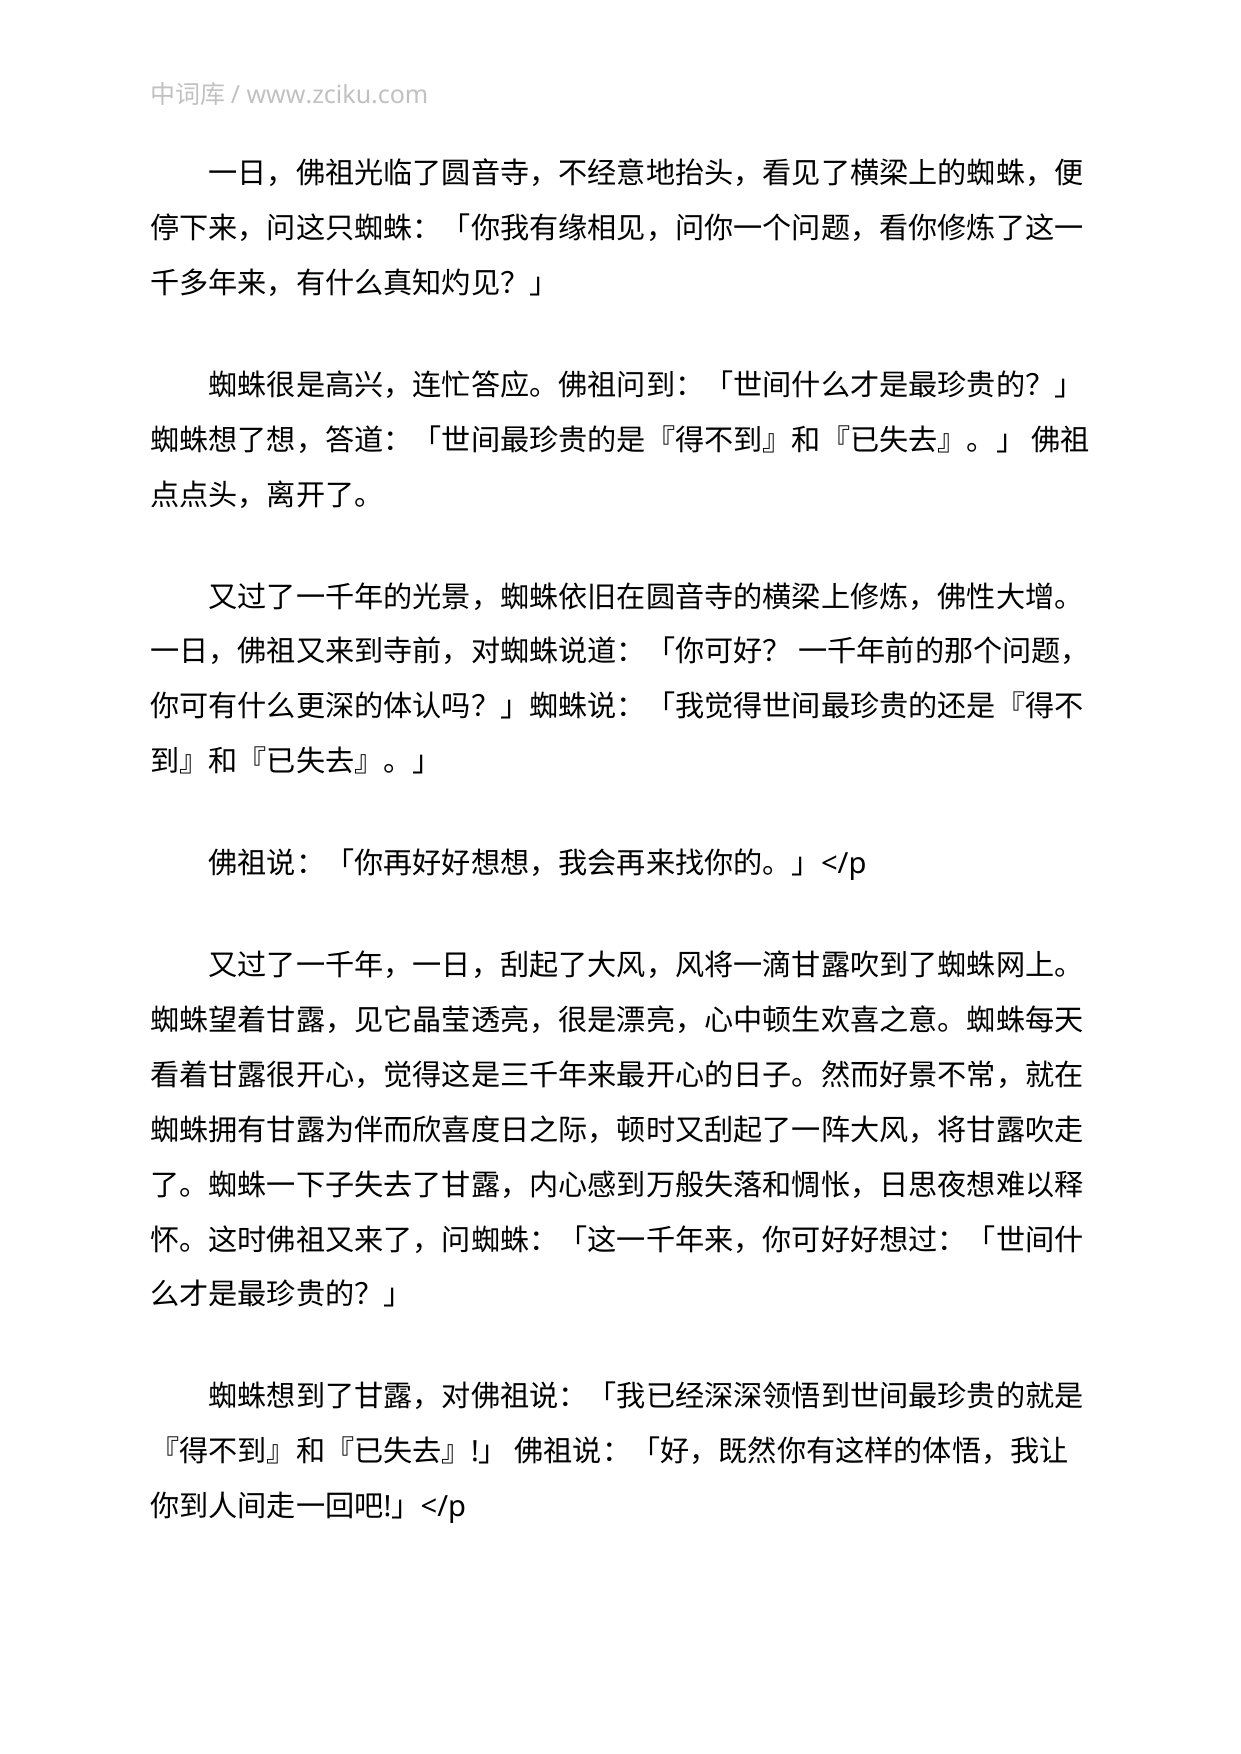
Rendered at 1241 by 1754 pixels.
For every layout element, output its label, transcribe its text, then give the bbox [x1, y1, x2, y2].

text 一日，佛祖光临了圆音寺，不经意地抬头，看见了横梁上的蜘蛛，便停下来，问这只蜘蛛：「你我有缘相见，问你一个问题，看你修炼了这一千多年来，有什么真知灼见？」 [150, 150, 1090, 302]
text 蜘蛛想到了甘露，对佛祖说：「我已经深深领悟到世间最珍贵的就是『得不到』和『已失去』!」 佛祖说：「好，既然你有这样的体悟，我让你到人间走一回吧!」</p [150, 1373, 1090, 1525]
text 又过了一千年，一日，刮起了大风，风将一滴甘露吹到了蜘蛛网上。蜘蛛望着甘露，见它晶莹透亮，很是漂亮，心中顿生欢喜之意。蜘蛛每天看着甘露很开心，觉得这是三千年来最开心的日子。然而好景不常，就在蜘蛛拥有甘露为伴而欣喜度日之际，顿时又刮起了一阵大风，将甘露吹走了。蜘蛛一下子失去了甘露，内心感到万般失落和惆怅，日思夜想难以释怀。这时佛祖又来了，问蜘蛛：「这一千年来，你可好好想过：「世间什么才是最珍贵的？」 [150, 942, 1090, 1313]
text 佛祖说：「你再好好想想，我会再来找你的。」</p [150, 839, 1090, 882]
text 又过了一千年的光景，蜘蛛依旧在圆音寺的横梁上修炼，佛性大增。一日，佛祖又来到寺前，对蜘蛛说道：「你可好？ 一千年前的那个问题，你可有什么更深的体认吗？」蜘蛛说：「我觉得世间最珍贵的还是『得不到』和『已失去』。」 [150, 573, 1090, 780]
text 蜘蛛很是高兴，连忙答应。佛祖问到：「世间什么才是最珍贵的？」蜘蛛想了想，答道：「世间最珍贵的是『得不到』和『已失去』。」 佛祖点点头，离开了。 [150, 362, 1090, 514]
